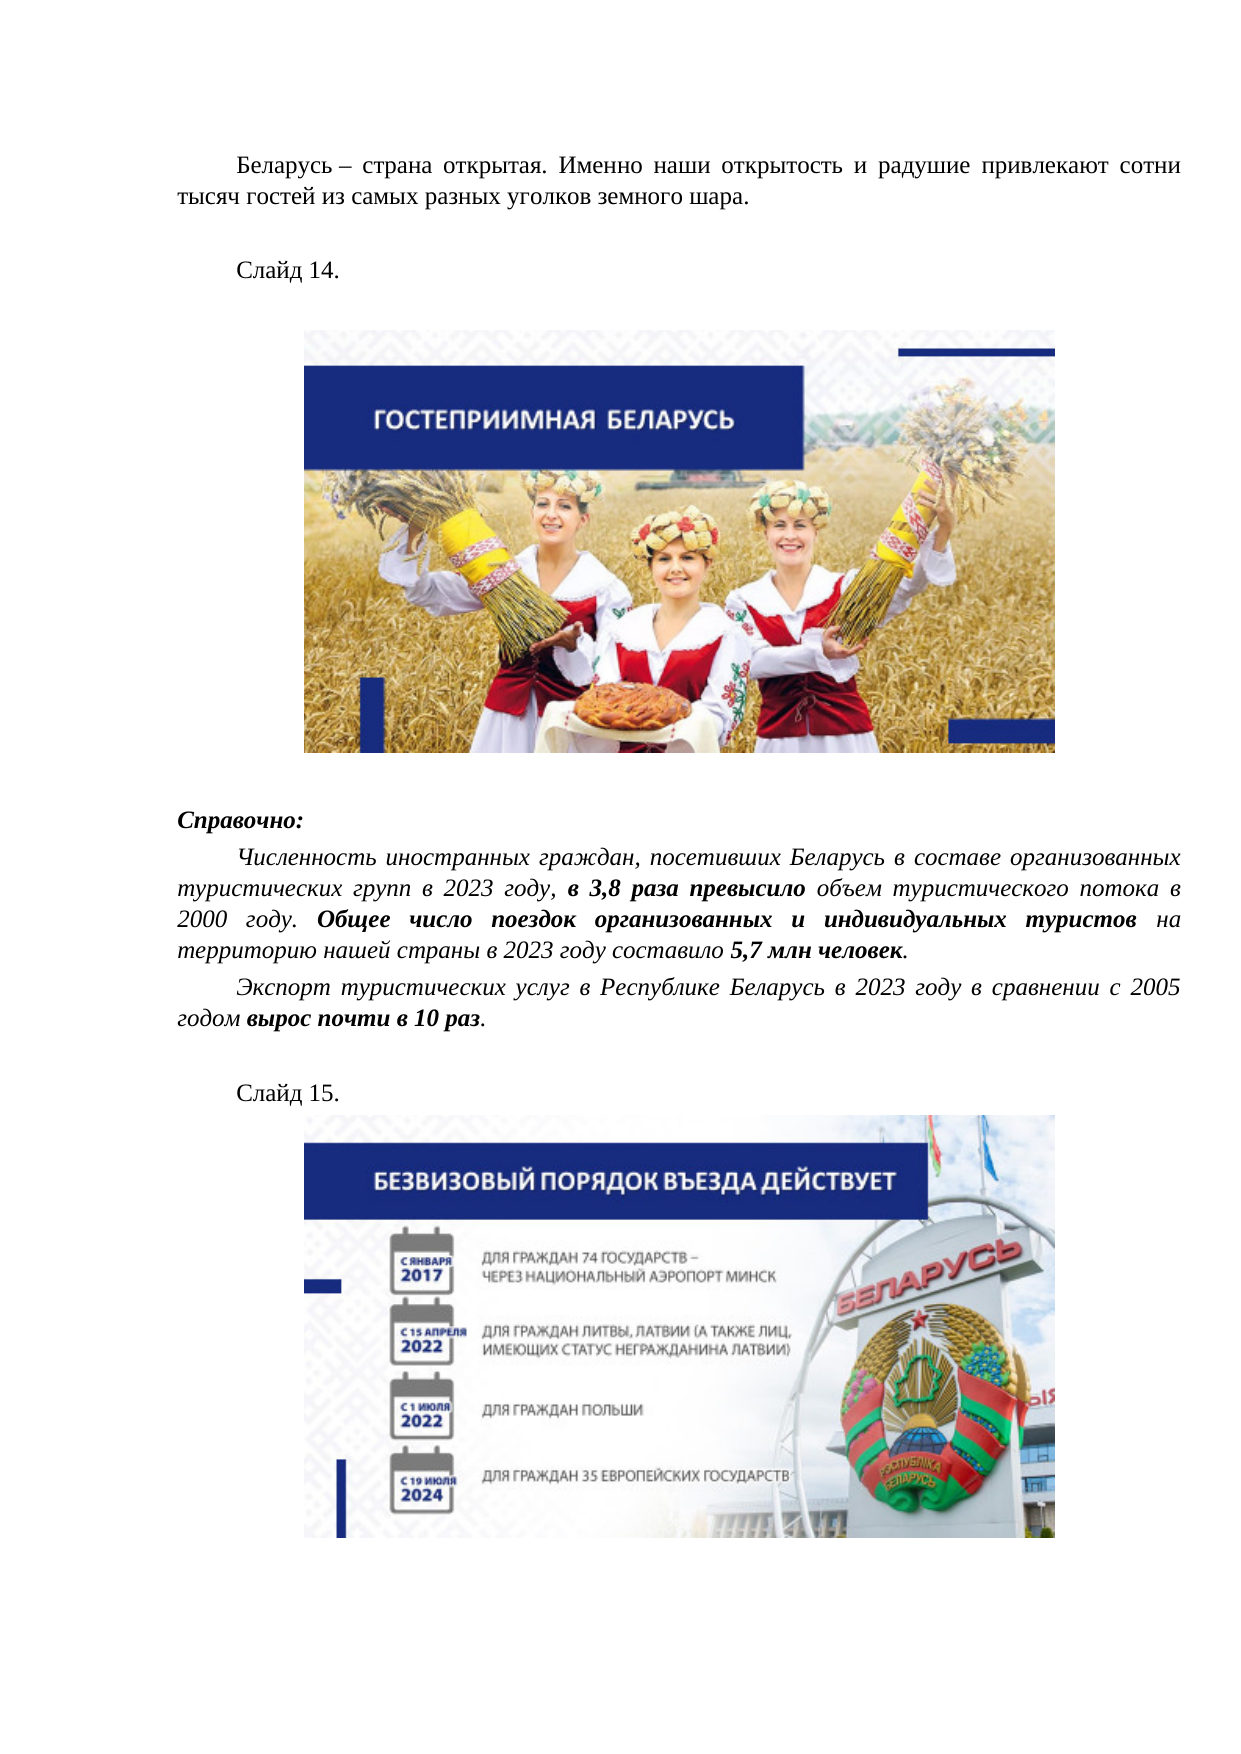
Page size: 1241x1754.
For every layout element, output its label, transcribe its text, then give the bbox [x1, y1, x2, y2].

picture [304, 1115, 1055, 1538]
text Экспорт туристических услуг в Республике Беларусь в 2023 году в сравнении с 2005 годом вырос почти в 10 раз. [177, 972, 1181, 1032]
text Численность иностранных граждан, посетивших Беларусь в составе организованных туристических групп в 2023 году, в 3,8 раза превысило объем туристического потока в 2000 году. Общее число поездок организованных и индивидуальных туристов на территорию нашей страны в 2023 году составило 5,7 млн человек. [177, 842, 1181, 964]
text Слайд 14. [177, 256, 1181, 284]
text Беларусь – страна открытая. Именно наши открытость и радушие привлекают сотни тысяч гостей из самых разных уголков земного шара. [177, 150, 1181, 210]
text Справочно: [177, 805, 1181, 833]
text Слайд 15. [177, 1078, 1181, 1107]
picture [304, 330, 1055, 753]
